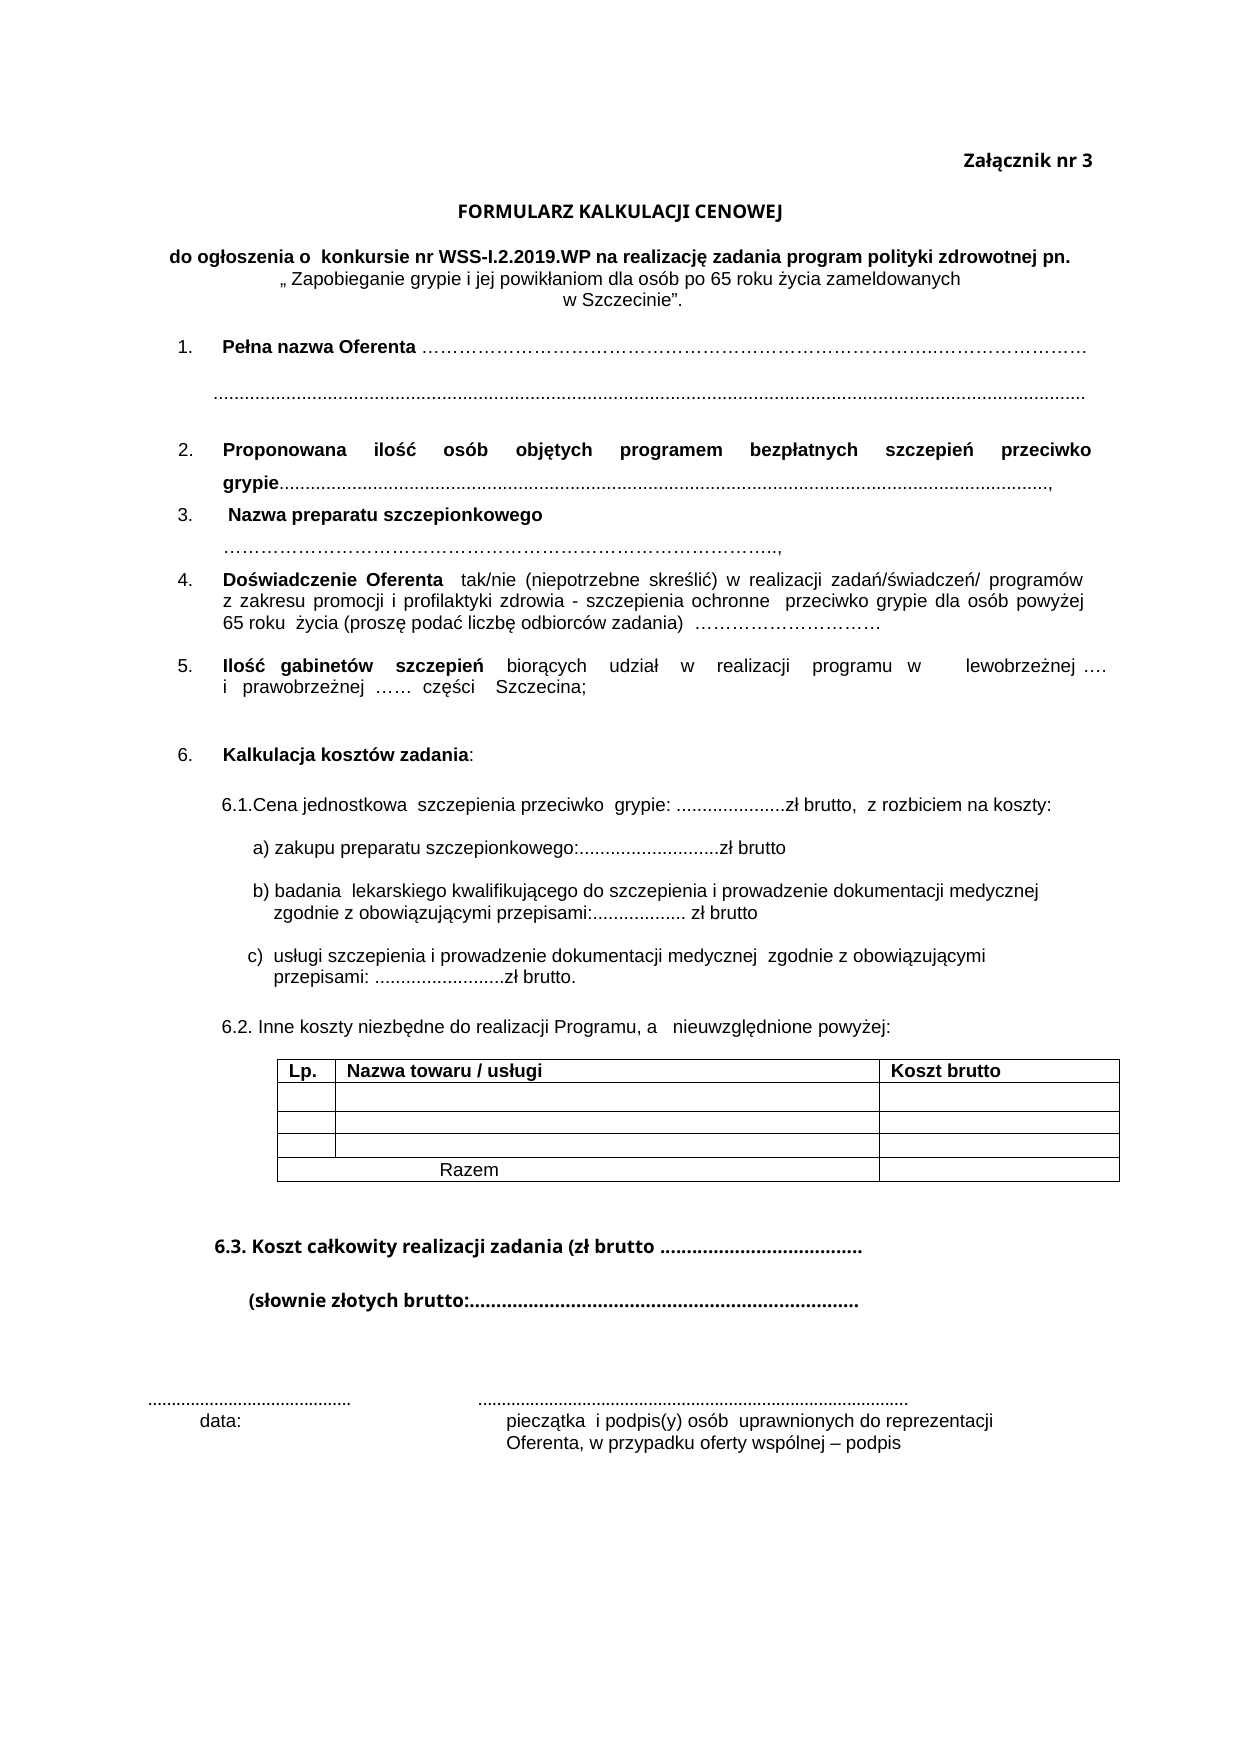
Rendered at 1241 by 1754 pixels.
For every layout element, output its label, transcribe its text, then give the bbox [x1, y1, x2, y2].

list Kalkulacja kosztów zadania: [177, 743, 1093, 765]
table_header Nazwa towaru / usługi [336, 1060, 879, 1082]
table_header Koszt brutto [880, 1060, 1119, 1082]
text (słownie złotych brutto:………………….…………………………………………… [185, 1288, 1093, 1313]
table_cell Razem [278, 1158, 879, 1181]
text FORMULARZ KALKULACJI CENOWEJ [148, 199, 1093, 224]
table_cell [278, 1134, 335, 1157]
table_cell [880, 1158, 1119, 1181]
table_cell [880, 1134, 1119, 1157]
text 6.3. Koszt całkowity realizacji zadania (zł brutto ...................................... [185, 1233, 1093, 1288]
text Załącznik nr 3 [148, 148, 1093, 173]
list Pełna nazwa Oferenta ………………………………………………………………………..…………………… [177, 335, 1093, 357]
list 6.1.Cena jednostkowa szczepienia przeciwko grypie: .....................zł brutto, z rozbiciem na koszty: [221, 794, 1093, 815]
list Doświadczenie Oferenta tak/nie (niepotrzebne skreślić) w realizacji zadań/świadczeń/ programów z zakresu promocji i profilaktyki zdrowia - szczepienia ochronne przeciwko grypie dla osób powyżej 65 roku życia (proszę podać liczbę odbiorców zadania) ………………………… [177, 568, 1093, 633]
list b) badania lekarskiego kwalifikującego do szczepienia i prowadzenie dokumentacji medycznej zgodnie z obowiązującymi przepisami:.................. zł brutto [221, 880, 1093, 923]
list c) usługi szczepienia i prowadzenie dokumentacji medycznej zgodnie z obowiązującymi przepisami: .........................zł brutto. [221, 923, 1093, 1016]
list Ilość gabinetów szczepień biorących udział w realizacji programu w lewobrzeżnej …. i prawobrzeżnej …… części Szczecina; [177, 655, 1107, 698]
list Nazwa preparatu szczepionkowego …………………………………………………………………………….., [177, 504, 1093, 558]
table_cell [278, 1083, 335, 1111]
table_cell [336, 1134, 879, 1157]
text ........................................................................................................................................................................ [177, 382, 1093, 403]
table_cell [278, 1112, 335, 1133]
table_cell [880, 1112, 1119, 1133]
list Proponowana ilość osób objętych programem bezpłatnych szczepień przeciwko grypie...................................................................................................................................................., [178, 439, 1093, 493]
text data: pieczątka i podpis(y) osób uprawnionych do reprezentacji Oferenta, w przypadku oferty wspólnej – podpis [148, 1410, 1093, 1482]
list ........................................... ........................................................................................... [148, 1387, 1093, 1410]
table_cell [880, 1083, 1119, 1111]
list 6.2. Inne koszty niezbędne do realizacji Programu, a nieuwzględnione powyżej: [221, 1016, 1093, 1037]
table_header Lp. [278, 1060, 335, 1082]
text do ogłoszenia o konkursie nr WSS-I.2.2019.WP na realizację zadania program polityki zdrowotnej pn. „ Zapobieganie grypie i jej powikłaniom dla osób po 65 roku życia zameldowanych w Szczecinie”. [148, 246, 1093, 310]
table_cell [336, 1112, 879, 1133]
table_cell [336, 1083, 879, 1111]
list a) zakupu preparatu szczepionkowego:...........................zł brutto [221, 815, 1093, 858]
